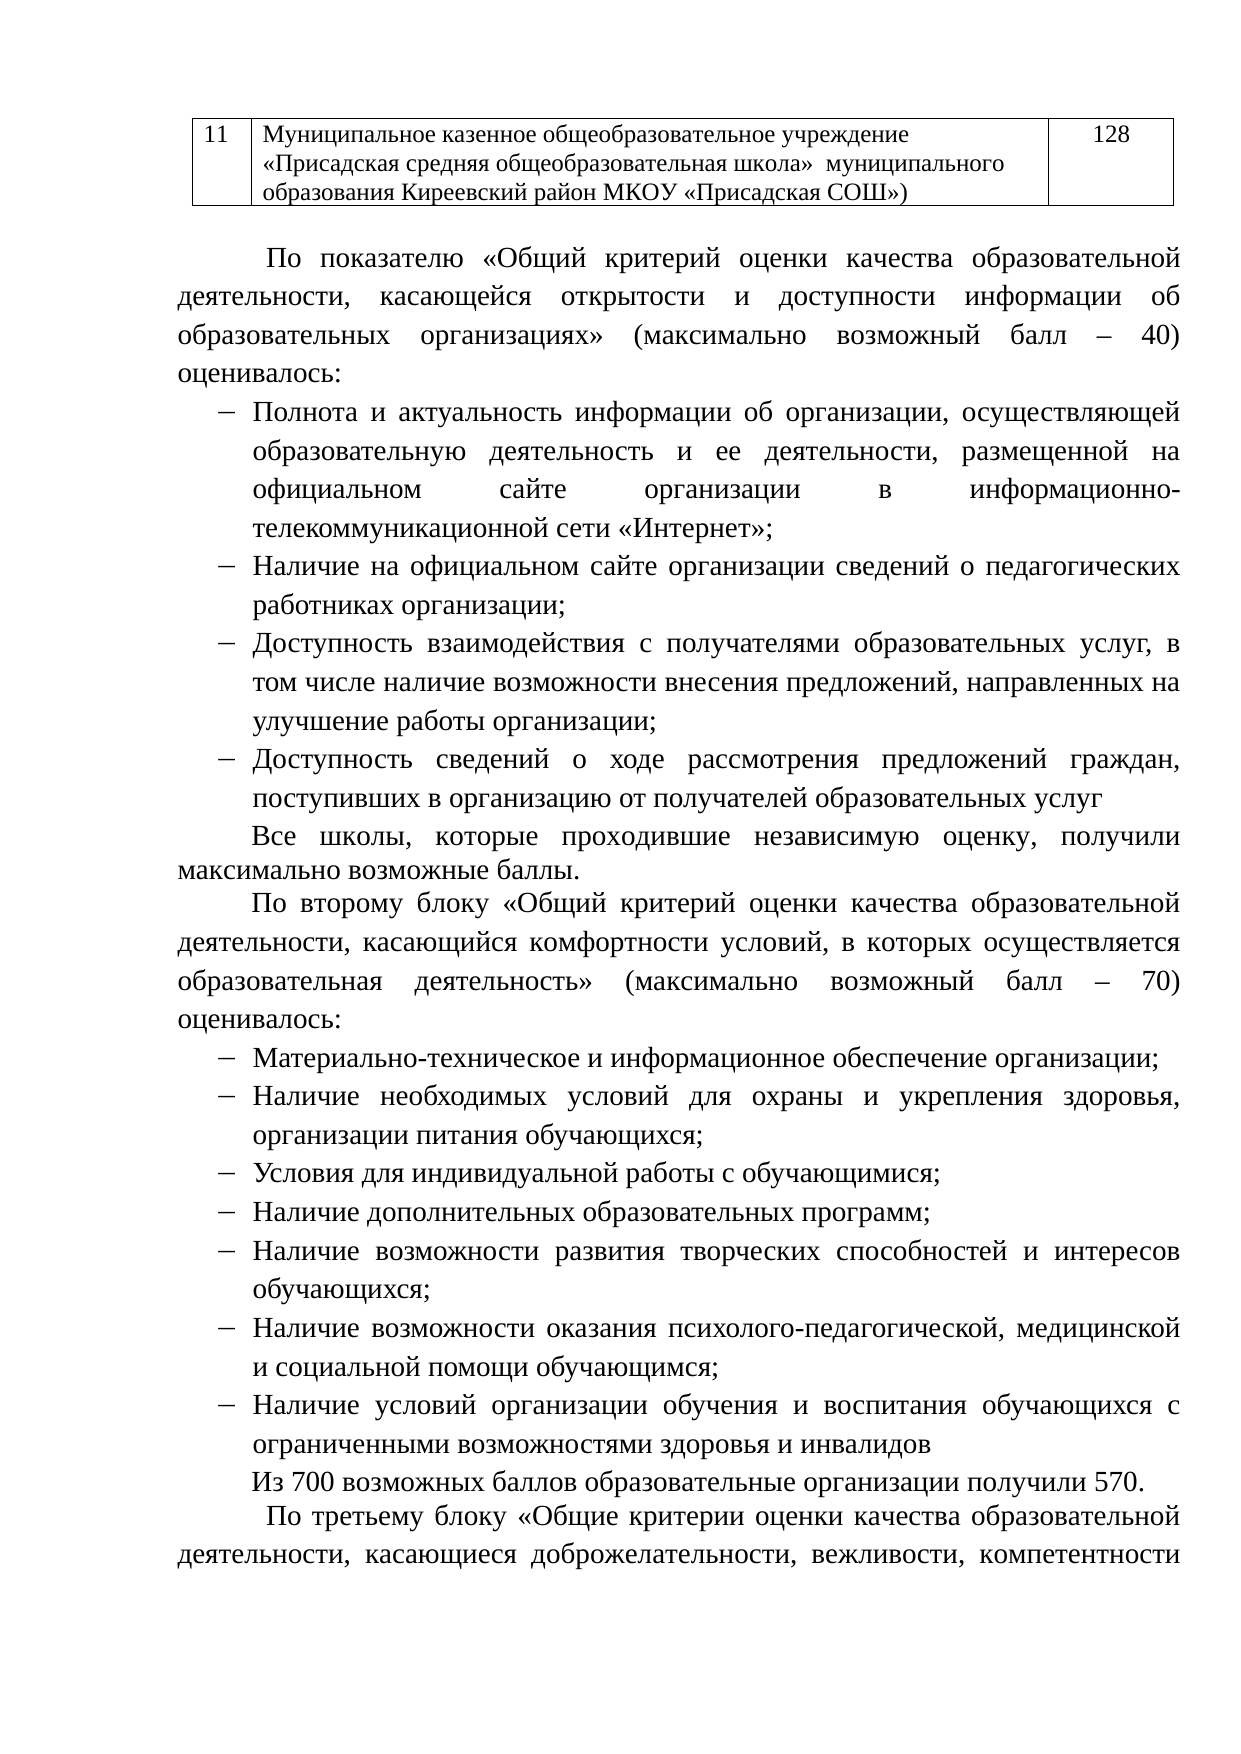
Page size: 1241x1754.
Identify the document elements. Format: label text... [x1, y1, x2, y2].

list Наличие возможности развития творческих способностей и интересов обучающихся; [215, 1233, 1181, 1305]
list По показателю «Общий критерий оценки качества образовательной деятельности, касающейся открытости и доступности информации об образовательных организациях» (максимально возможный балл – 40) оценивалось: [177, 240, 1181, 389]
text Все школы, которые проходившие независимую оценку, получили максимально возможные баллы. [177, 818, 1181, 886]
list Материально-техническое и информационное обеспечение организации; [215, 1040, 1181, 1073]
table_cell 11 [193, 119, 251, 205]
table_cell Муниципальное казенное общеобразовательное учреждение «Присадская средняя общеобразовательная школа» муниципального образования Киреевский район МКОУ «Присадская СОШ») [252, 119, 1048, 205]
list Доступность взаимодействия с получателями образовательных услуг, в том числе наличие возможности внесения предложений, направленных на улучшение работы организации; [215, 626, 1181, 736]
list Условия для индивидуальной работы с обучающимися; [215, 1156, 1181, 1189]
list Наличие условий организации обучения и воспитания обучающихся с ограниченными возможностями здоровья и инвалидов [215, 1387, 1181, 1459]
list По второму блоку «Общий критерий оценки качества образовательной деятельности, касающийся комфортности условий, в которых осуществляется образовательная деятельность» (максимально возможный балл – 70) оценивалось: [177, 886, 1181, 1035]
list Полнота и актуальность информации об организации, осуществляющей образовательную деятельность и ее деятельности, размещенной на официальном сайте организации в информационно-телекоммуникационной сети «Интернет»; [215, 394, 1181, 543]
list Наличие дополнительных образовательных программ; [215, 1194, 1181, 1228]
list Наличие возможности оказания психолого-педагогической, медицинской и социальной помощи обучающимся; [215, 1310, 1181, 1382]
list Наличие на официальном сайте организации сведений о педагогических работниках организации; [215, 548, 1181, 621]
text Из 700 возможных баллов образовательные организации получили 570. [177, 1464, 1181, 1498]
table_cell 128 [1049, 119, 1173, 205]
list Наличие необходимых условий для охраны и укрепления здоровья, организации питания обучающихся; [215, 1078, 1181, 1151]
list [177, 1498, 1181, 1570]
list Доступность сведений о ходе рассмотрения предложений граждан, поступивших в организацию от получателей образовательных услуг [215, 741, 1181, 813]
